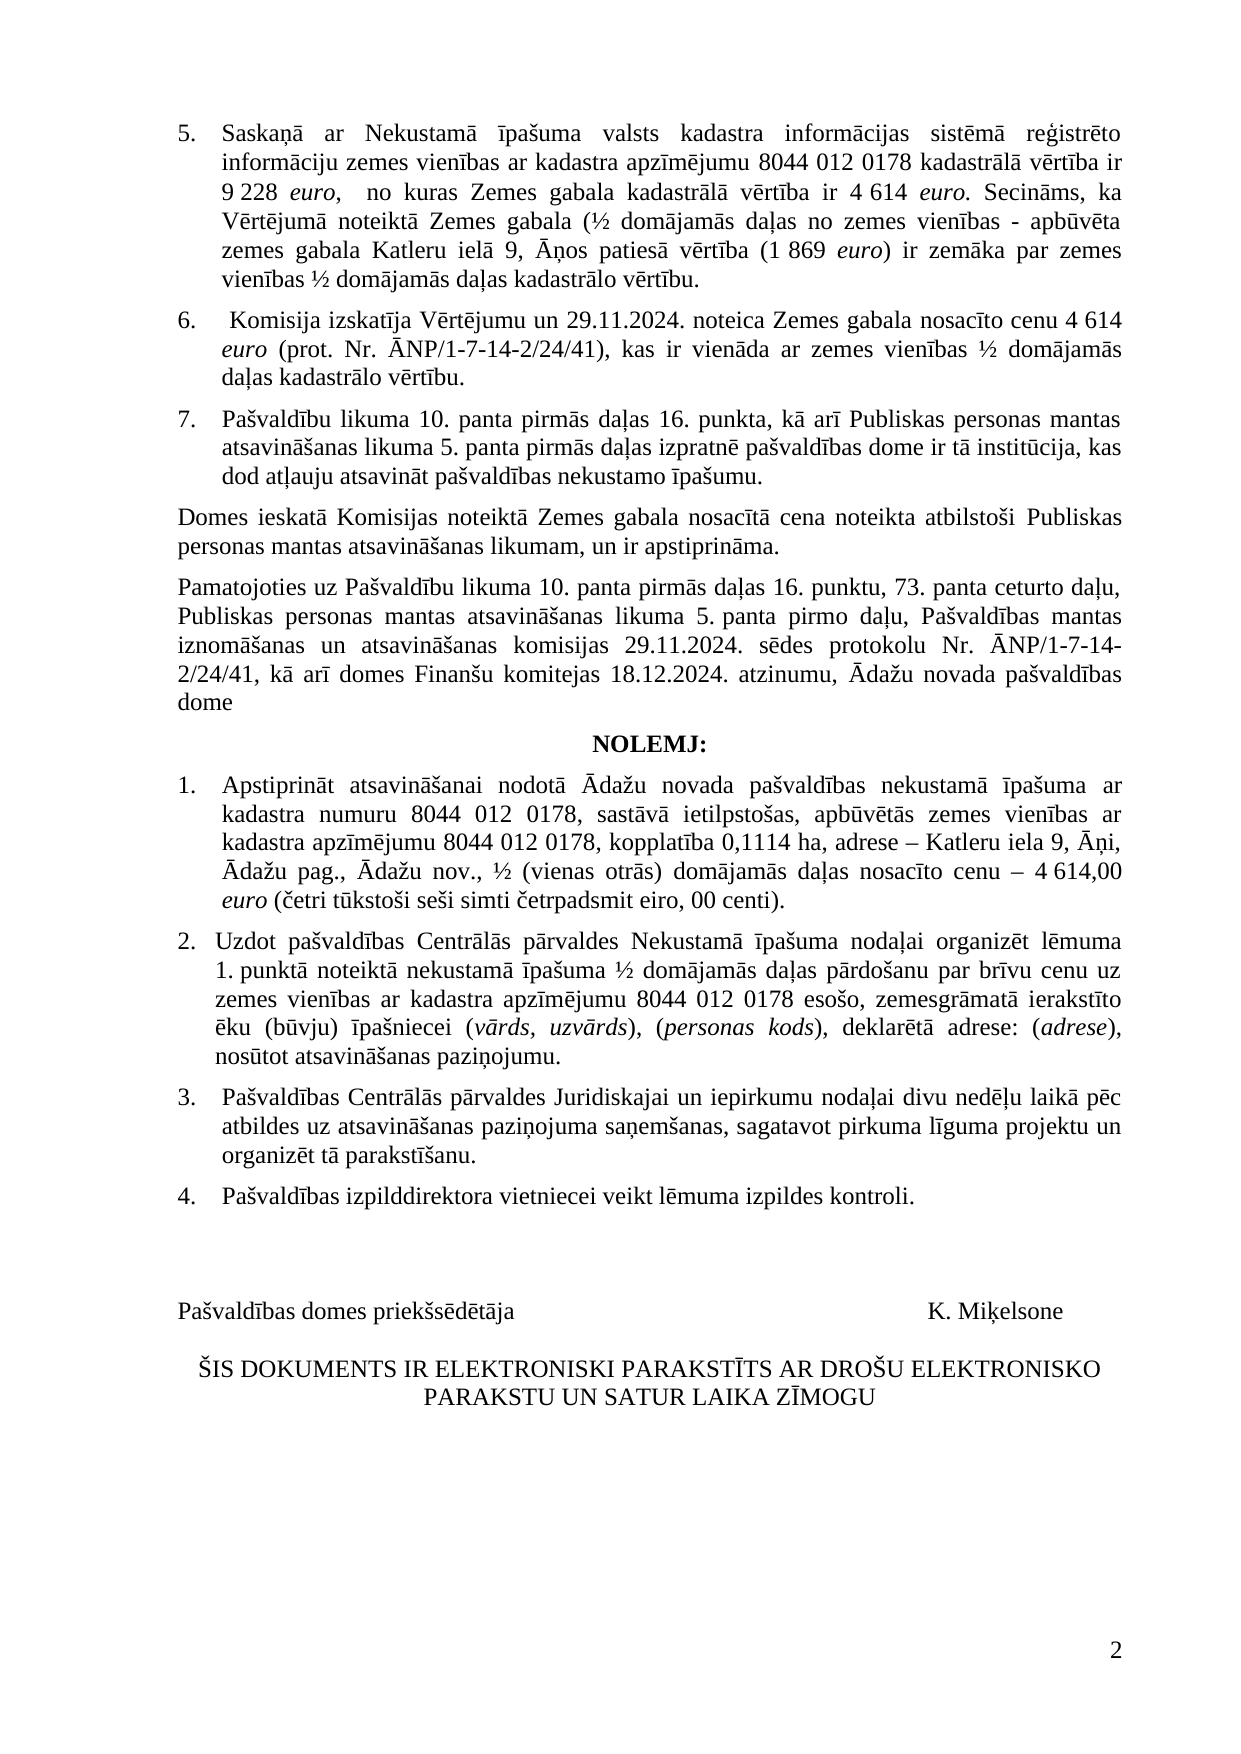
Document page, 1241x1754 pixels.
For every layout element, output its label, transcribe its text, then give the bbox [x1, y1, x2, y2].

list Pašvaldību likuma 10. panta pirmās daļas 16. punkta, kā arī Publiskas personas mantas atsavināšanas likuma 5. panta pirmās daļas izpratnē pašvaldības dome ir tā institūcija, kas dod atļauju atsavināt pašvaldības nekustamo īpašumu. [177, 404, 1122, 490]
text ŠIS DOKUMENTS IR ELEKTRONISKI PARAKSTĪTS AR DROŠU ELEKTRONISKO PARAKSTU UN SATUR LAIKA ZĪMOGU [177, 1354, 1122, 1411]
list Pašvaldības Centrālās pārvaldes Juridiskajai un iepirkumu nodaļai divu nedēļu laikā pēc atbildes uz atsavināšanas paziņojuma saņemšanas, sagatavot pirkuma līguma projektu un organizēt tā parakstīšanu. [177, 1082, 1122, 1169]
list Komisija izskatīja Vērtējumu un 29.11.2024. noteica Zemes gabala nosacīto cenu 4 614 euro (prot. Nr. ĀNP/1-7-14-2/24/41), kas ir vienāda ar zemes vienības ½ domājamās daļas kadastrālo vērtību. [177, 305, 1122, 391]
list Pašvaldības izpilddirektora vietniecei veikt lēmuma izpildes kontroli. [177, 1181, 1122, 1210]
list Uzdot pašvaldības Centrālās pārvaldes Nekustamā īpašuma nodaļai organizēt lēmuma 1. punktā noteiktā nekustamā īpašuma ½ domājamās daļas pārdošanu par brīvu cenu uz zemes vienības ar kadastra apzīmējumu 8044 012 0178 esošo, zemesgrāmatā ierakstīto ēku (būvju) īpašniecei (vārds, uzvārds), (personas kods), deklarētā adrese: (adrese), nosūtot atsavināšanas paziņojumu. [177, 926, 1122, 1070]
text Pamatojoties uz Pašvaldību likuma 10. panta pirmās daļas 16. punktu, 73. panta ceturto daļu, Publiskas personas mantas atsavināšanas likuma 5. panta pirmo daļu, Pašvaldības mantas iznomāšanas un atsavināšanas komisijas 29.11.2024. sēdes protokolu Nr. ĀNP/1-7-14-2/24/41, kā arī domes Finanšu komitejas 18.12.2024. atzinumu, Ādažu novada pašvaldības dome [177, 572, 1122, 716]
text Pašvaldības domes priekšsēdētāja K. Miķelsone [177, 1296, 1122, 1325]
text Domes ieskatā Komisijas noteiktā Zemes gabala nosacītā cena noteikta atbilstoši Publiskas personas mantas atsavināšanas likumam, un ir apstiprināma. [177, 502, 1122, 560]
list Apstiprināt atsavināšanai nodotā Ādažu novada pašvaldības nekustamā īpašuma ar kadastra numuru 8044 012 0178, sastāvā ietilpstošas, apbūvētās zemes vienības ar kadastra apzīmējumu 8044 012 0178, kopplatība 0,1114 ha, adrese – Katleru iela 9, Āņi, Ādažu pag., Ādažu nov., ½ (vienas otrās) domājamās daļas nosacīto cenu – 4 614,00 euro (četri tūkstoši seši simti četrpadsmit eiro, 00 centi). [177, 770, 1122, 914]
text NOLEMJ: [177, 729, 1122, 757]
list Saskaņā ar Nekustamā īpašuma valsts kadastra informācijas sistēmā reģistrēto informāciju zemes vienības ar kadastra apzīmējumu 8044 012 0178 kadastrālā vērtība ir 9 228 euro, no kuras Zemes gabala kadastrālā vērtība ir 4 614 euro. Secināms, ka Vērtējumā noteiktā Zemes gabala (½ domājamās daļas no zemes vienības - apbūvēta zemes gabala Katleru ielā 9, Āņos patiesā vērtība (1 869 euro) ir zemāka par zemes vienības ½ domājamās daļas kadastrālo vērtību. [177, 118, 1122, 292]
